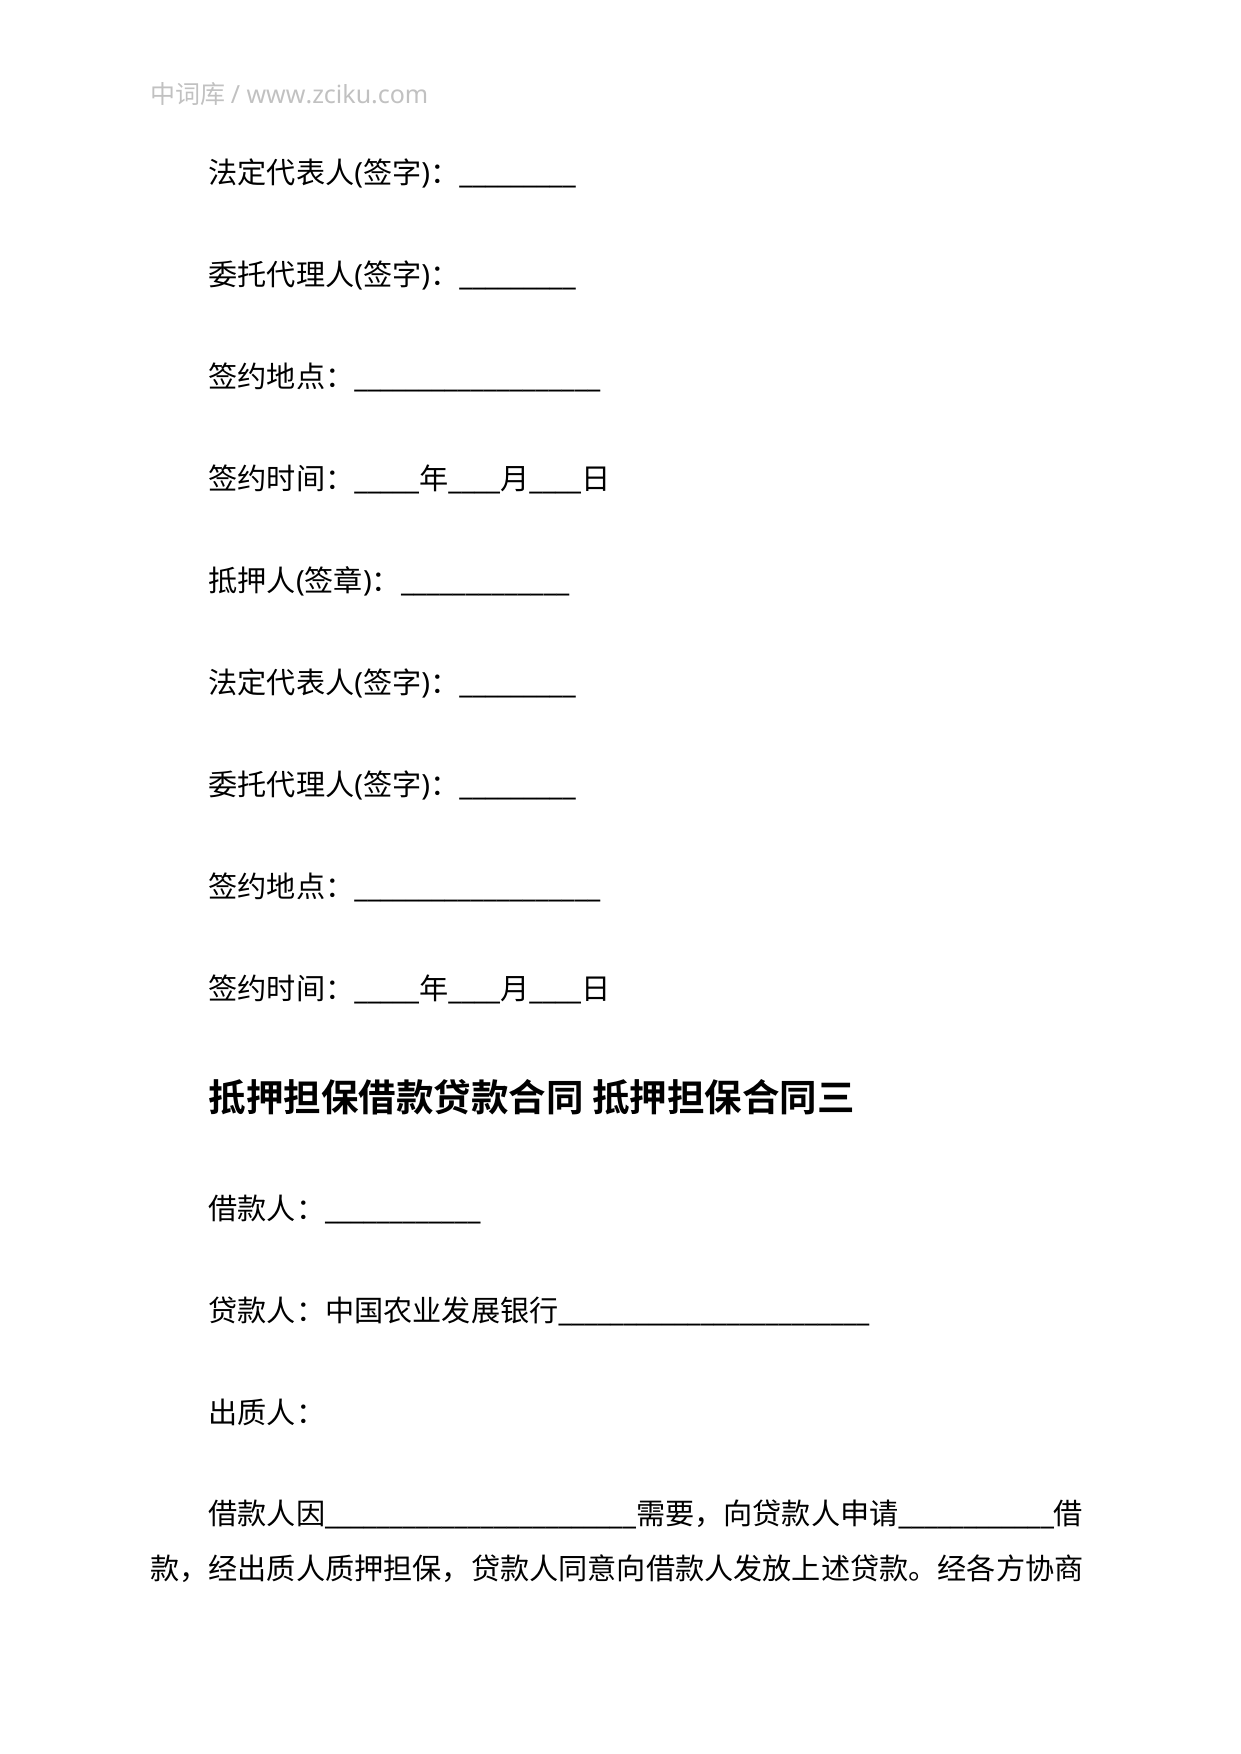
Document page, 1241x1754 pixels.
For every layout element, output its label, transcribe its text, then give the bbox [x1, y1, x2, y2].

text 法定代表人(签字)：_________ [150, 150, 1090, 192]
text 签约地点：___________________ [150, 354, 1090, 396]
text 签约地点：___________________ [150, 864, 1090, 906]
text 签约时间：_____年____月____日 [150, 456, 1090, 498]
text 签约时间：_____年____月____日 [150, 966, 1090, 1008]
text 委托代理人(签字)：_________ [150, 252, 1090, 294]
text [150, 1491, 1090, 1588]
text 出质人： [150, 1389, 1090, 1431]
text 借款人：____________ [150, 1185, 1090, 1228]
text 委托代理人(签字)：_________ [150, 762, 1090, 804]
text 抵押人(签章)：_____________ [150, 558, 1090, 600]
text 法定代表人(签字)：_________ [150, 660, 1090, 702]
text 抵押担保借款贷款合同 抵押担保合同三 [150, 1068, 1090, 1122]
text 贷款人：中国农业发展银行________________________ [150, 1287, 1090, 1329]
